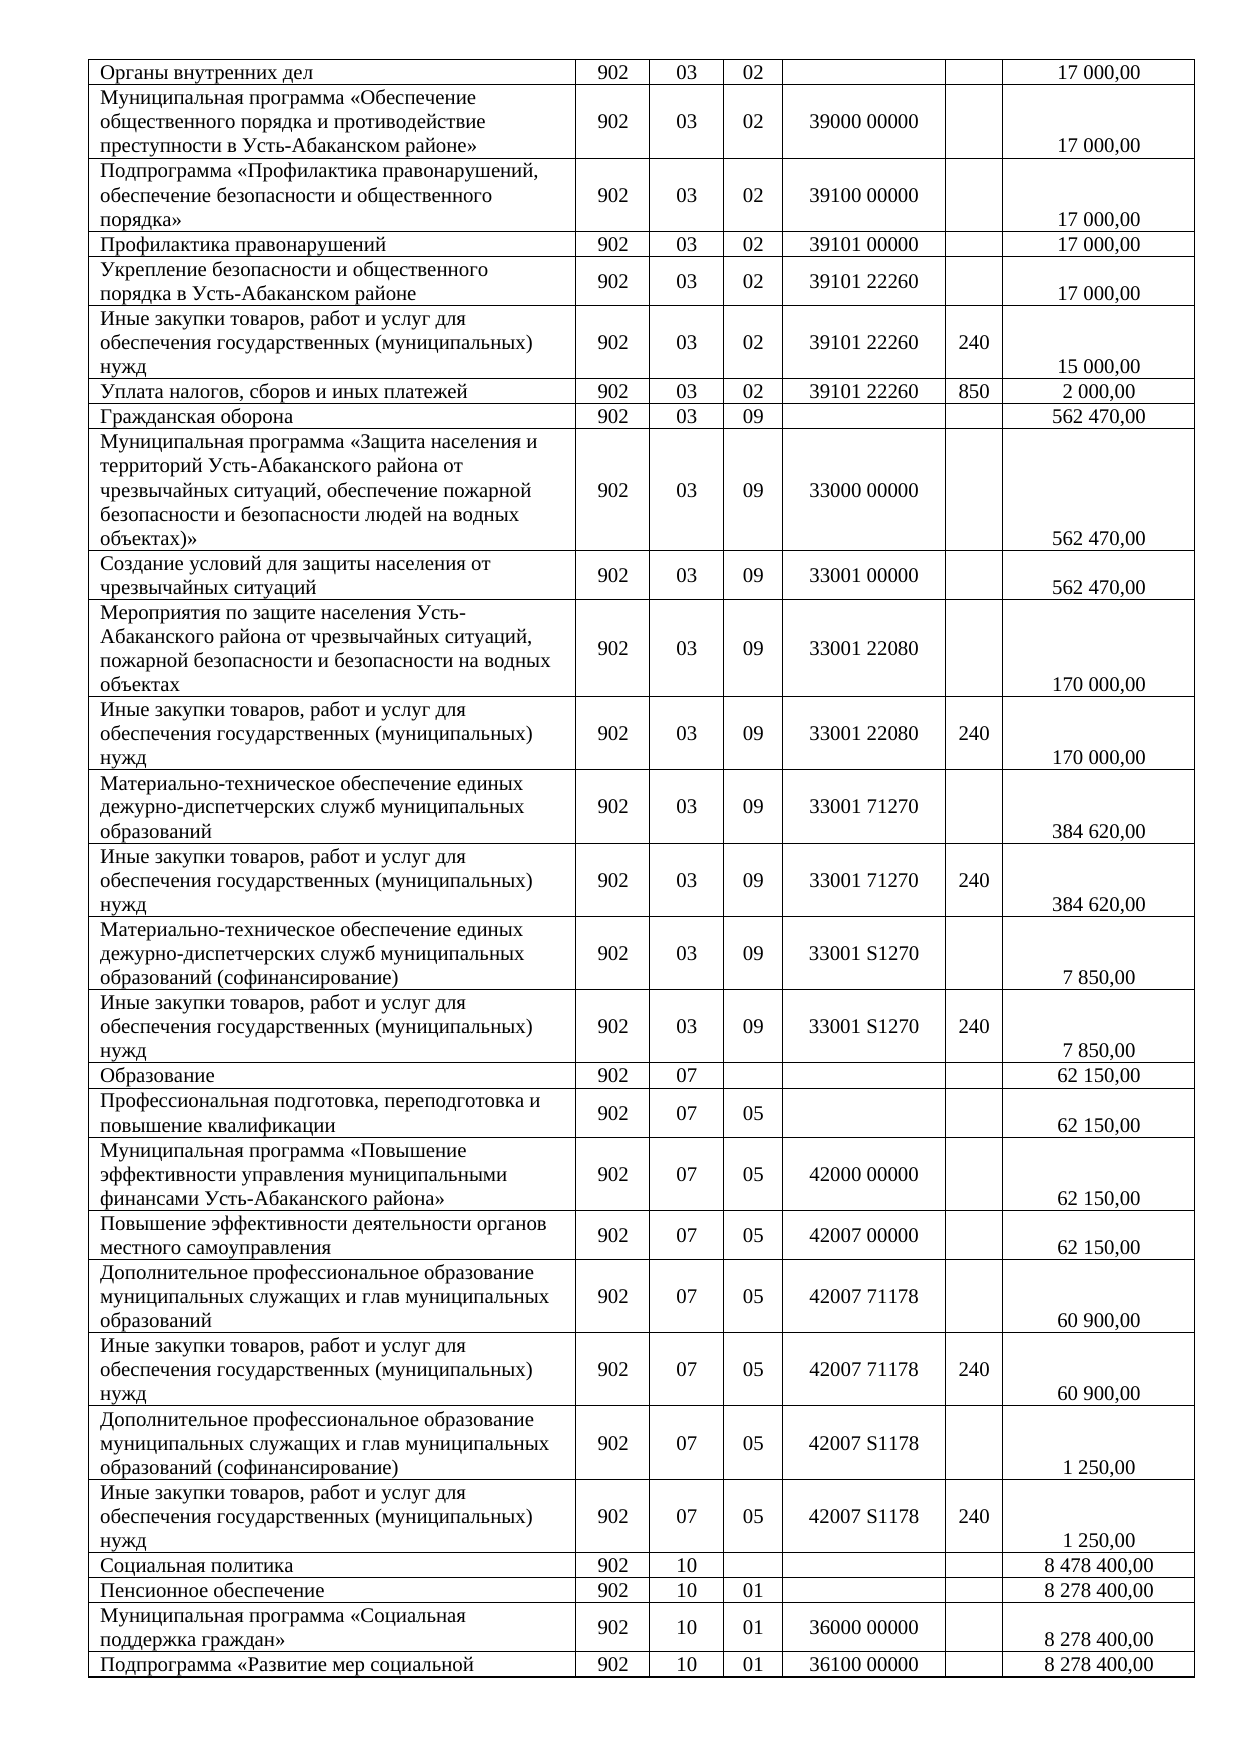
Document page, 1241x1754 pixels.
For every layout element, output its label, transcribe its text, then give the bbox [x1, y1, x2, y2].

table_cell Материально-техническое обеспечение единых дежурно-диспетчерских служб муниципальных образований [89, 770, 575, 843]
table_cell 33001 S1270 [783, 990, 945, 1062]
table_cell 05 [724, 1260, 782, 1332]
table_cell Создание условий для защиты населения от чрезвычайных ситуаций [89, 551, 575, 599]
table_cell 7 850,00 [1003, 990, 1194, 1062]
table_cell 902 [576, 159, 649, 231]
table_cell 42007 S1178 [783, 1480, 945, 1552]
table_cell Дополнительное профессиональное образование муниципальных служащих и глав муниципальных образований [89, 1260, 575, 1332]
table_cell Образование [89, 1063, 575, 1087]
table_cell 03 [650, 404, 723, 428]
table_cell 01 [724, 1603, 782, 1651]
table_cell 240 [946, 697, 1002, 769]
table_cell [946, 1211, 1002, 1259]
table_cell 09 [724, 404, 782, 428]
table_cell 01 [724, 1578, 782, 1602]
table_cell 03 [650, 600, 723, 696]
table_cell Муниципальная программа «Обеспечение общественного порядка и противодействие преступности в Усть-Абаканском районе» [89, 85, 575, 157]
table_cell 62 150,00 [1003, 1063, 1194, 1087]
table_cell 05 [724, 1406, 782, 1479]
table_cell 902 [576, 1211, 649, 1259]
table_cell 60 900,00 [1003, 1333, 1194, 1405]
table_cell Иные закупки товаров, работ и услуг для обеспечения государственных (муниципальных) нужд [89, 990, 575, 1062]
table_cell 902 [576, 1333, 649, 1405]
table_cell 10 [650, 1553, 723, 1577]
table_cell 03 [650, 917, 723, 989]
table_cell 33001 71270 [783, 844, 945, 916]
table_cell 10 [650, 1578, 723, 1602]
table_cell [724, 1063, 782, 1087]
table_cell 902 [576, 429, 649, 550]
table_cell 8 278 400,00 [1003, 1603, 1194, 1651]
table_cell [946, 600, 1002, 696]
table_cell [783, 1089, 945, 1137]
table_cell [946, 1063, 1002, 1087]
table_cell 03 [650, 232, 723, 256]
table_cell 09 [724, 600, 782, 696]
table_cell 902 [576, 1063, 649, 1087]
table_cell 05 [724, 1333, 782, 1405]
table_cell [783, 404, 945, 428]
table_cell 902 [576, 600, 649, 696]
table_cell 39100 00000 [783, 159, 945, 231]
table_cell 42007 71178 [783, 1333, 945, 1405]
table_cell 902 [576, 1652, 649, 1676]
table_cell 02 [724, 232, 782, 256]
table_cell 07 [650, 1138, 723, 1210]
table_cell 240 [946, 306, 1002, 378]
table_cell [946, 1578, 1002, 1602]
table_cell 03 [650, 60, 723, 84]
table_cell 09 [724, 429, 782, 550]
table_cell Профессиональная подготовка, переподготовка и повышение квалификации [89, 1089, 575, 1137]
table_cell 39101 22260 [783, 257, 945, 305]
table_cell 902 [576, 1260, 649, 1332]
table_cell [946, 1553, 1002, 1577]
table_cell 170 000,00 [1003, 600, 1194, 696]
table_cell 09 [724, 770, 782, 843]
table_cell 902 [576, 697, 649, 769]
table_cell 33001 22080 [783, 600, 945, 696]
table_cell 902 [576, 306, 649, 378]
table_cell 562 470,00 [1003, 404, 1194, 428]
table_cell 09 [724, 844, 782, 916]
table_cell [946, 85, 1002, 157]
table_cell 1 250,00 [1003, 1480, 1194, 1552]
table_cell [946, 1603, 1002, 1651]
table_cell 17 000,00 [1003, 159, 1194, 231]
table_cell [946, 551, 1002, 599]
table_cell 07 [650, 1480, 723, 1552]
table_cell 03 [650, 844, 723, 916]
table_cell 240 [946, 990, 1002, 1062]
table_cell 8 478 400,00 [1003, 1553, 1194, 1577]
table_cell 902 [576, 60, 649, 84]
table_cell 62 150,00 [1003, 1211, 1194, 1259]
table_cell 02 [724, 85, 782, 157]
table_cell 170 000,00 [1003, 697, 1194, 769]
table_cell [946, 770, 1002, 843]
table_cell [783, 60, 945, 84]
table_cell [783, 1578, 945, 1602]
table_cell 240 [946, 1333, 1002, 1405]
table_cell 03 [650, 429, 723, 550]
table_cell 850 [946, 379, 1002, 403]
table_cell Профилактика правонарушений [89, 232, 575, 256]
table_cell Иные закупки товаров, работ и услуг для обеспечения государственных (муниципальных) нужд [89, 844, 575, 916]
table_cell 05 [724, 1480, 782, 1552]
table_cell Иные закупки товаров, работ и услуг для обеспечения государственных (муниципальных) нужд [89, 1480, 575, 1552]
table_cell 902 [576, 551, 649, 599]
table_cell Гражданская оборона [89, 404, 575, 428]
table_cell 05 [724, 1211, 782, 1259]
table_cell 39101 00000 [783, 232, 945, 256]
table_cell Иные закупки товаров, работ и услуг для обеспечения государственных (муниципальных) нужд [89, 1333, 575, 1405]
table_cell 33001 00000 [783, 551, 945, 599]
table_cell 60 900,00 [1003, 1260, 1194, 1332]
table_cell 902 [576, 379, 649, 403]
table_cell 240 [946, 844, 1002, 916]
table_cell 1 250,00 [1003, 1406, 1194, 1479]
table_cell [89, 1652, 575, 1676]
table_cell Муниципальная программа «Защита населения и территорий Усть-Абаканского района от чрезвычайных ситуаций, обеспечение пожарной безопасности и безопасности людей на водных объектах)» [89, 429, 575, 550]
table_cell 17 000,00 [1003, 257, 1194, 305]
table_cell 902 [576, 770, 649, 843]
table_cell [783, 1063, 945, 1087]
table_cell 42007 00000 [783, 1211, 945, 1259]
table_cell 03 [650, 306, 723, 378]
table_cell Дополнительное профессиональное образование муниципальных служащих и глав муниципальных образований (софинансирование) [89, 1406, 575, 1479]
table_cell 03 [650, 159, 723, 231]
table_cell 62 150,00 [1003, 1089, 1194, 1137]
table_cell 902 [576, 1553, 649, 1577]
table_cell 03 [650, 990, 723, 1062]
table_cell 07 [650, 1333, 723, 1405]
table_cell 902 [576, 1480, 649, 1552]
table_cell Муниципальная программа «Социальная поддержка граждан» [89, 1603, 575, 1651]
table_cell 384 620,00 [1003, 844, 1194, 916]
table_cell 42000 00000 [783, 1138, 945, 1210]
table_cell [946, 917, 1002, 989]
table_cell 902 [576, 1578, 649, 1602]
table_cell 17 000,00 [1003, 85, 1194, 157]
table_cell 02 [724, 60, 782, 84]
table_cell 07 [650, 1406, 723, 1479]
table_cell 05 [724, 1089, 782, 1137]
table_cell 902 [576, 1603, 649, 1651]
table_cell 902 [576, 257, 649, 305]
table_cell 03 [650, 257, 723, 305]
table_cell [946, 429, 1002, 550]
table_cell 02 [724, 257, 782, 305]
table_cell 02 [724, 379, 782, 403]
table_cell 902 [576, 990, 649, 1062]
table_cell [946, 232, 1002, 256]
table_cell [783, 1553, 945, 1577]
table_cell Органы внутренних дел [89, 60, 575, 84]
table_cell 09 [724, 990, 782, 1062]
table_cell 02 [724, 306, 782, 378]
table_cell Иные закупки товаров, работ и услуг для обеспечения государственных (муниципальных) нужд [89, 697, 575, 769]
table_cell 33001 S1270 [783, 917, 945, 989]
table_cell Муниципальная программа «Повышение эффективности управления муниципальными финансами Усть-Абаканского района» [89, 1138, 575, 1210]
table_cell 902 [576, 1089, 649, 1137]
table_cell [946, 1089, 1002, 1137]
table_cell 7 850,00 [1003, 917, 1194, 989]
table_cell 07 [650, 1211, 723, 1259]
table_cell 33001 71270 [783, 770, 945, 843]
table_cell 17 000,00 [1003, 60, 1194, 84]
table_cell 10 [650, 1652, 723, 1676]
table_cell 03 [650, 697, 723, 769]
table_cell 2 000,00 [1003, 379, 1194, 403]
table_cell 8 278 400,00 [1003, 1578, 1194, 1602]
table_cell 62 150,00 [1003, 1138, 1194, 1210]
table_cell 902 [576, 917, 649, 989]
table_cell [946, 1652, 1002, 1676]
table_cell [946, 1138, 1002, 1210]
table_cell 15 000,00 [1003, 306, 1194, 378]
table_cell 01 [724, 1652, 782, 1676]
table_cell 17 000,00 [1003, 232, 1194, 256]
table_cell 42007 71178 [783, 1260, 945, 1332]
table_cell Пенсионное обеспечение [89, 1578, 575, 1602]
table_cell 33000 00000 [783, 429, 945, 550]
table_cell 42007 S1178 [783, 1406, 945, 1479]
table_cell 902 [576, 844, 649, 916]
table_cell 39000 00000 [783, 85, 945, 157]
table_cell [946, 257, 1002, 305]
table_cell Подпрограмма «Профилактика правонарушений, обеспечение безопасности и общественного порядка» [89, 159, 575, 231]
table_cell 07 [650, 1089, 723, 1137]
table_cell Укрепление безопасности и общественного порядка в Усть-Абаканском районе [89, 257, 575, 305]
table_cell [946, 404, 1002, 428]
table_cell [946, 60, 1002, 84]
table_cell 902 [576, 1138, 649, 1210]
table_cell 09 [724, 551, 782, 599]
table_cell Повышение эффективности деятельности органов местного самоуправления [89, 1211, 575, 1259]
table_cell Мероприятия по защите населения Усть-Абаканского района от чрезвычайных ситуаций, пожарной безопасности и безопасности на водных объектах [89, 600, 575, 696]
table_cell 384 620,00 [1003, 770, 1194, 843]
table_cell 02 [724, 159, 782, 231]
table_cell 36100 00000 [783, 1652, 945, 1676]
table_cell Иные закупки товаров, работ и услуг для обеспечения государственных (муниципальных) нужд [89, 306, 575, 378]
table_cell 902 [576, 85, 649, 157]
table_cell 10 [650, 1603, 723, 1651]
table_cell 39101 22260 [783, 306, 945, 378]
table_cell 03 [650, 551, 723, 599]
table_cell 09 [724, 917, 782, 989]
table_cell 07 [650, 1063, 723, 1087]
table_cell 902 [576, 232, 649, 256]
table_cell 36000 00000 [783, 1603, 945, 1651]
table_cell Материально-техническое обеспечение единых дежурно-диспетчерских служб муниципальных образований (софинансирование) [89, 917, 575, 989]
table_cell 09 [724, 697, 782, 769]
table_cell 562 470,00 [1003, 429, 1194, 550]
table_cell 05 [724, 1138, 782, 1210]
table_cell 562 470,00 [1003, 551, 1194, 599]
table_cell 03 [650, 770, 723, 843]
table_cell 902 [576, 404, 649, 428]
table_cell 240 [946, 1480, 1002, 1552]
table_cell 03 [650, 379, 723, 403]
table_cell [946, 159, 1002, 231]
table_cell 07 [650, 1260, 723, 1332]
table_cell [946, 1406, 1002, 1479]
table_cell 8 278 400,00 [1003, 1652, 1194, 1676]
table_cell 03 [650, 85, 723, 157]
table_cell 33001 22080 [783, 697, 945, 769]
table_cell [724, 1553, 782, 1577]
table_cell 902 [576, 1406, 649, 1479]
table_cell [946, 1260, 1002, 1332]
table_cell 39101 22260 [783, 379, 945, 403]
table_cell Уплата налогов, сборов и иных платежей [89, 379, 575, 403]
table_cell Социальная политика [89, 1553, 575, 1577]
